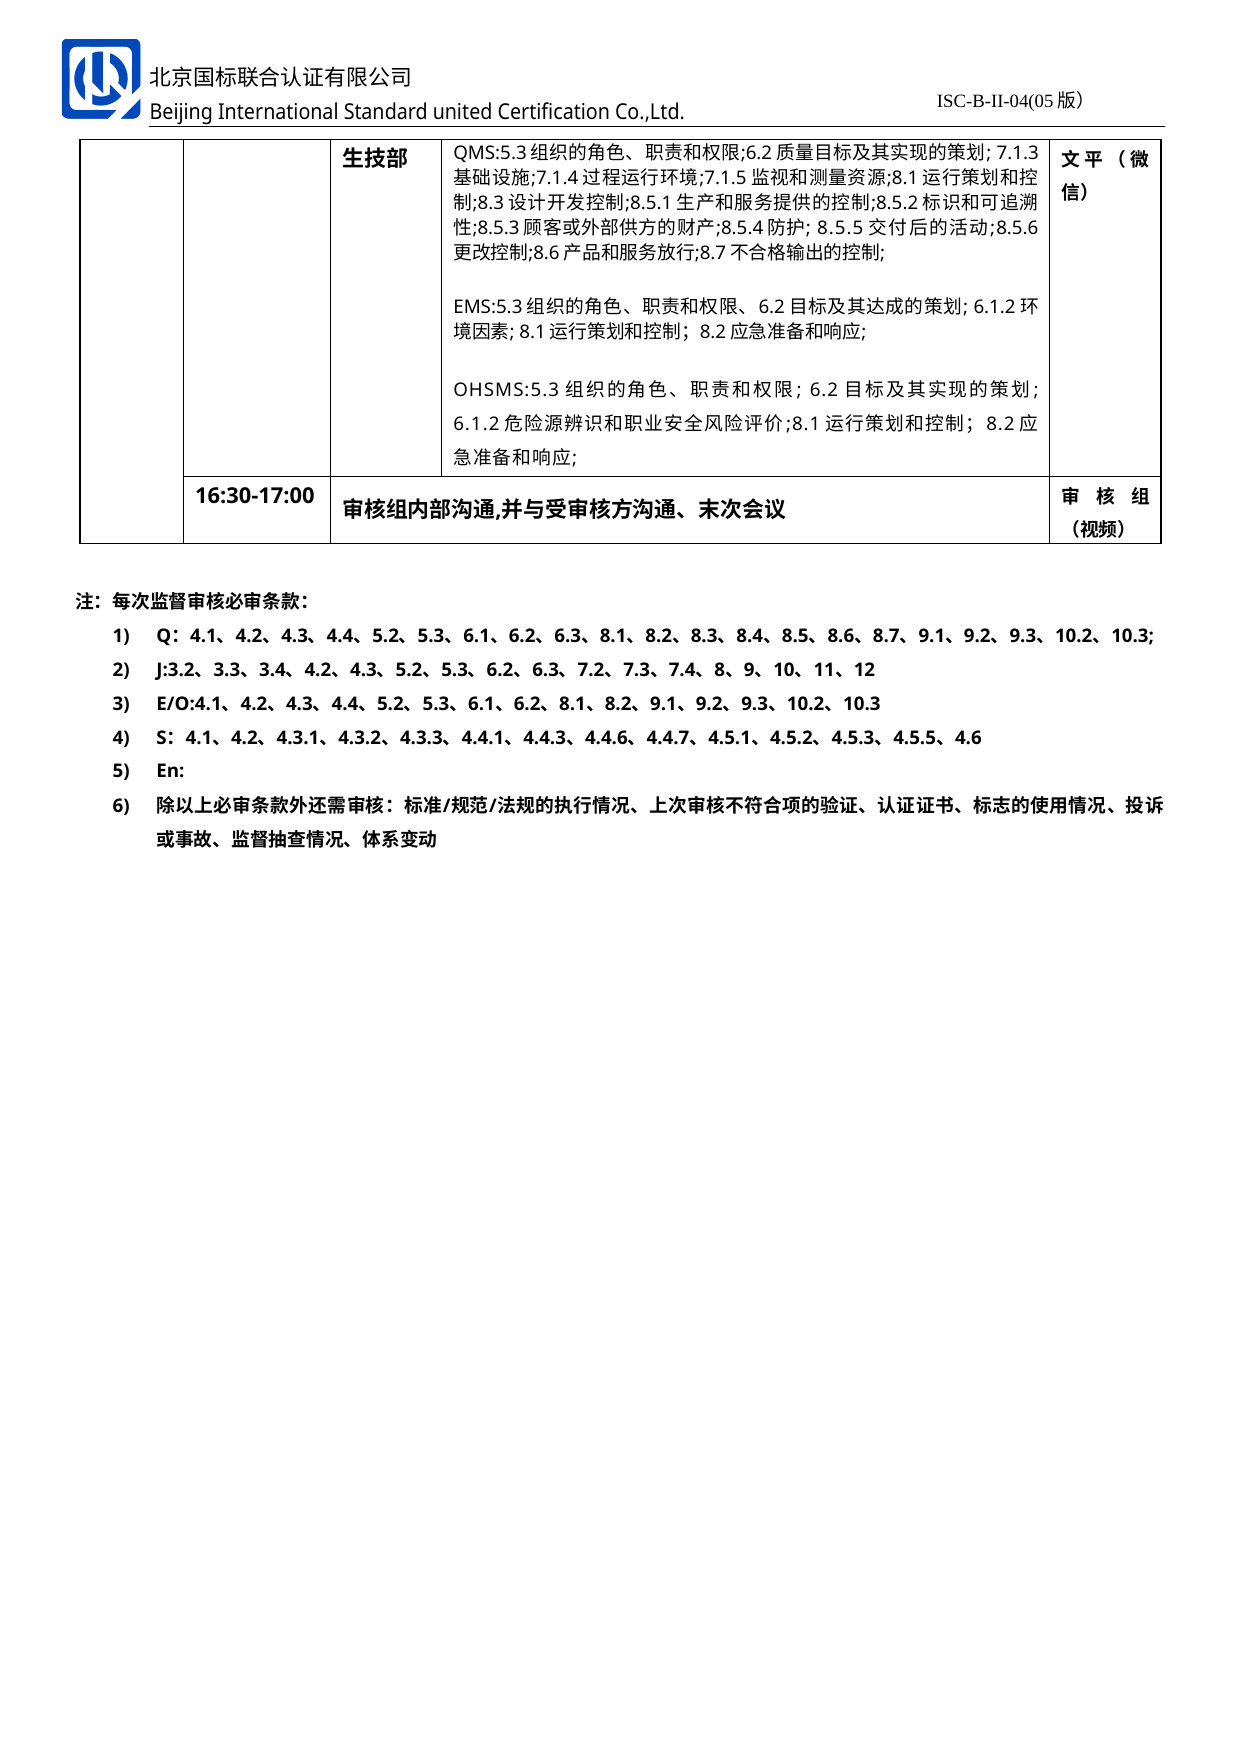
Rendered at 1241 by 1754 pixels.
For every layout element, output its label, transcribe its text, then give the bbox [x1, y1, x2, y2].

table_cell 文平（微信） [1050, 140, 1160, 476]
table_cell 16:30-17:00 [184, 477, 330, 543]
table_cell 审核组（视频） [1050, 477, 1160, 543]
text 注：每次监督审核必审条款： [75, 583, 1165, 617]
table_cell 生技部 [331, 140, 441, 476]
list Q：4.1、4.2、4.3、4.4、5.2、5.3、6.1、6.2、6.3、8.1、8.2、8.3、8.4、8.5、8.6、8.7、9.1、9.2、9.3、10.2、10.3; [112, 617, 1165, 651]
list E/O:4.1、4.2、4.3、4.4、5.2、5.3、6.1、6.2、8.1、8.2、9.1、9.2、9.3、10.2、10.3 [112, 685, 1165, 719]
table_cell 审核组内部沟通,并与受审核方沟通、末次会议 [331, 477, 1049, 543]
list J:3.2、3.3、3.4、4.2、4.3、5.2、5.3、6.2、6.3、7.2、7.3、7.4、8、9、10、11、12 [112, 651, 1165, 685]
table_cell QMS:5.3组织的角色、职责和权限;6.2质量目标及其实现的策划; 7.1.3基础设施;7.1.4过程运行环境;7.1.5监视和测量资源;8.1运行策划和控制;8.3设计开发控制;8.5.1生产和服务提供的控制;8.5.2标识和可追溯性;8.5.3顾客或外部供方的财产;8.5.4防护; 8.5.5交付后的活动;8.5.6更改控制;8.6产品和服务放行;8.7不合格输出的控制; EMS:5.3组织的角色、职责和权限、6.2目标及其达成的策划; 6.1.2环境因素; 8.1运行策划和控制；8.2应急准备和响应; OHSMS:5.3组织的角色、职责和权限; 6.2目标及其实现的策划; 6.1.2危险源辨识和职业安全风险评价;8.1运行策划和控制；8.2应急准备和响应; [442, 140, 1049, 476]
list S：4.1、4.2、4.3.1、4.3.2、4.3.3、4.4.1、4.4.3、4.4.6、4.4.7、4.5.1、4.5.2、4.5.3、4.5.5、4.6 [112, 719, 1165, 753]
list 除以上必审条款外还需审核：标准/规范/法规的执行情况、上次审核不符合项的验证、认证证书、标志的使用情况、投诉或事故、监督抽查情况、体系变动 [112, 787, 1165, 855]
picture [61, 39, 141, 119]
list En: [112, 753, 1165, 787]
